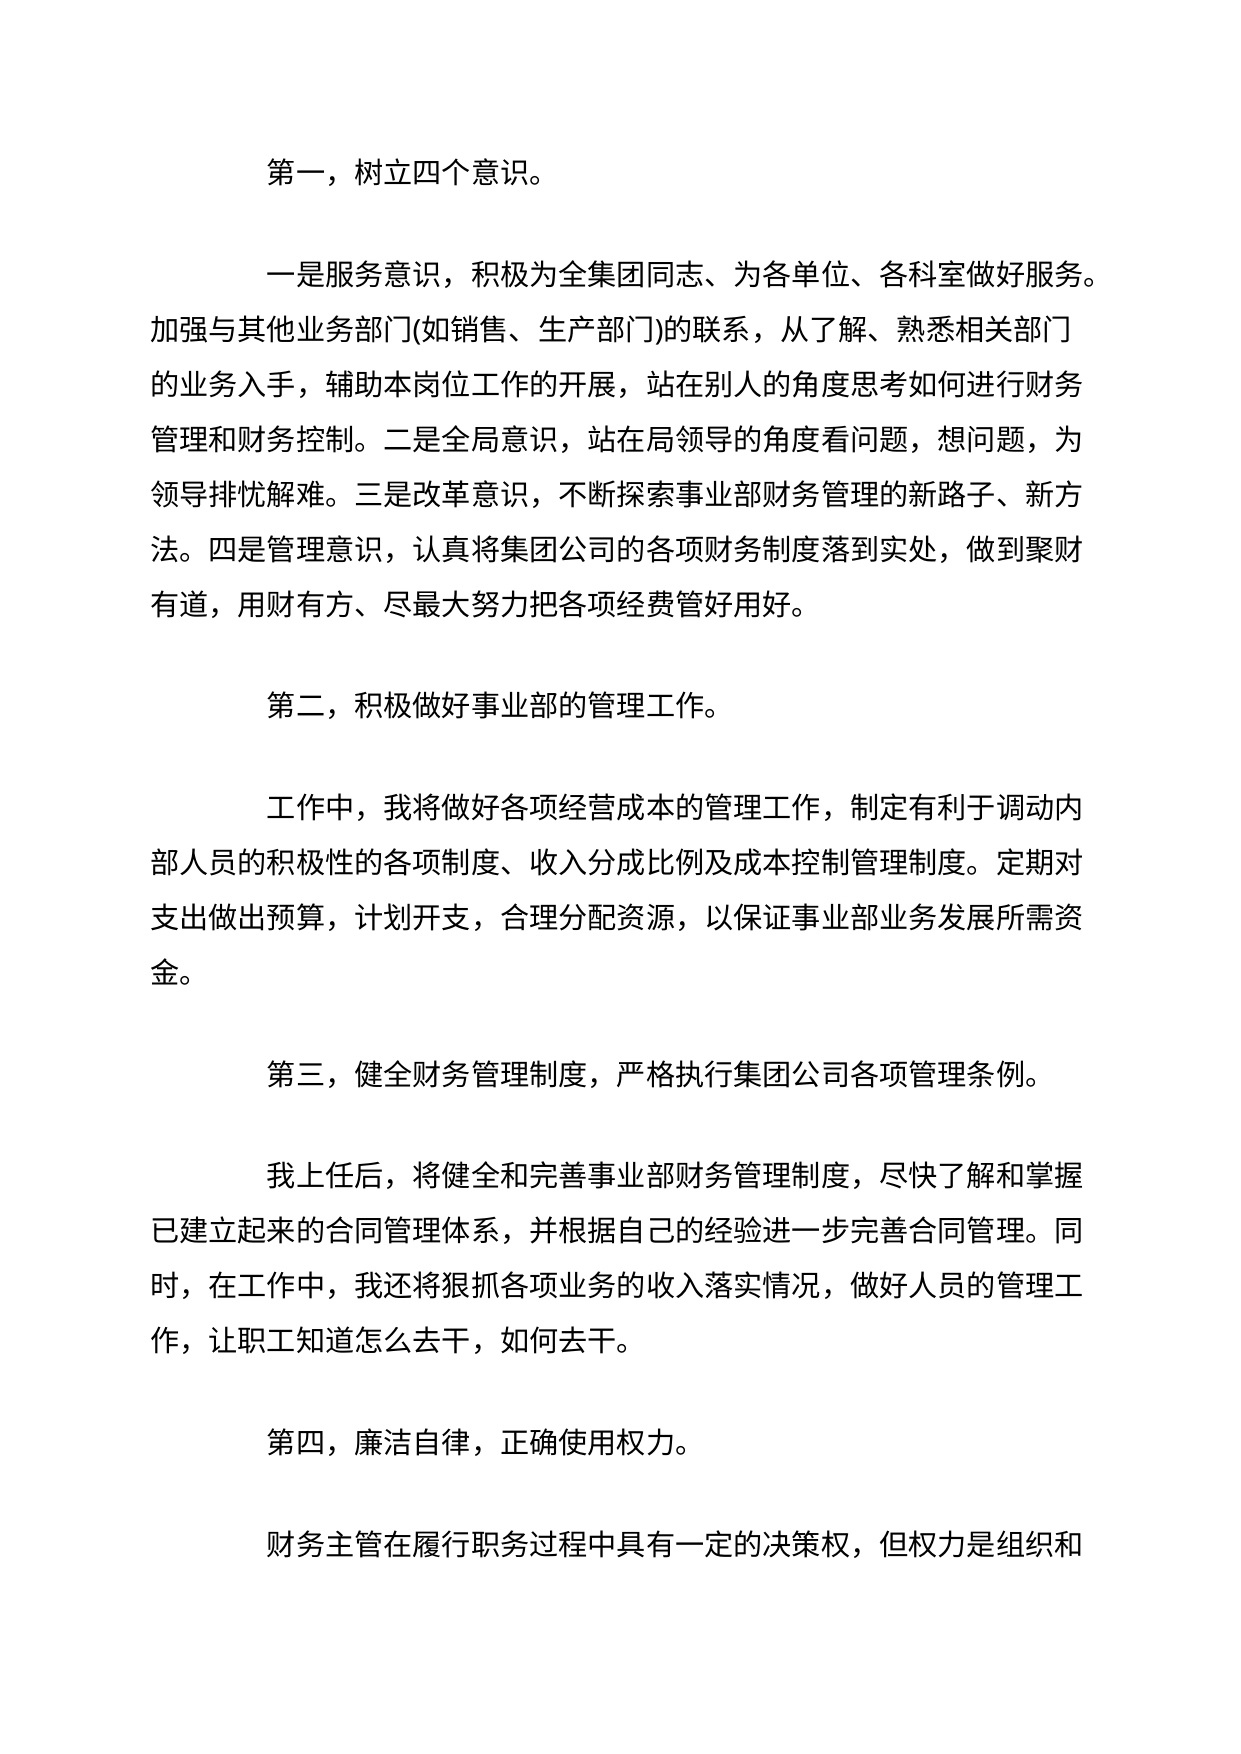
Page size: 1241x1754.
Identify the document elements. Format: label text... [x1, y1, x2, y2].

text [150, 1521, 1090, 1563]
text 一是服务意识，积极为全集团同志、为各单位、各科室做好服务。加强与其他业务部门(如销售、生产部门)的联系，从了解、熟悉相关部门的业务入手，辅助本岗位工作的开展，站在别人的角度思考如何进行财务管理和财务控制。二是全局意识，站在局领导的角度看问题，想问题，为领导排忧解难。三是改革意识，不断探索事业部财务管理的新路子、新方法。四是管理意识，认真将集团公司的各项财务制度落到实处，做到聚财有道，用财有方、尽最大努力把各项经费管好用好。 [150, 252, 1090, 623]
text 第二，积极做好事业部的管理工作。 [150, 683, 1090, 725]
text 工作中，我将做好各项经营成本的管理工作，制定有利于调动内部人员的积极性的各项制度、收入分成比例及成本控制管理制度。定期对支出做出预算，计划开支，合理分配资源，以保证事业部业务发展所需资金。 [150, 785, 1090, 992]
text 第三，健全财务管理制度，严格执行集团公司各项管理条例。 [150, 1051, 1090, 1093]
text 我上任后，将健全和完善事业部财务管理制度，尽快了解和掌握已建立起来的合同管理体系，并根据自己的经验进一步完善合同管理。同时，在工作中，我还将狠抓各项业务的收入落实情况，做好人员的管理工作，让职工知道怎么去干，如何去干。 [150, 1153, 1090, 1360]
text 第一，树立四个意识。 [150, 150, 1090, 192]
text 第四，廉洁自律，正确使用权力。 [150, 1419, 1090, 1462]
